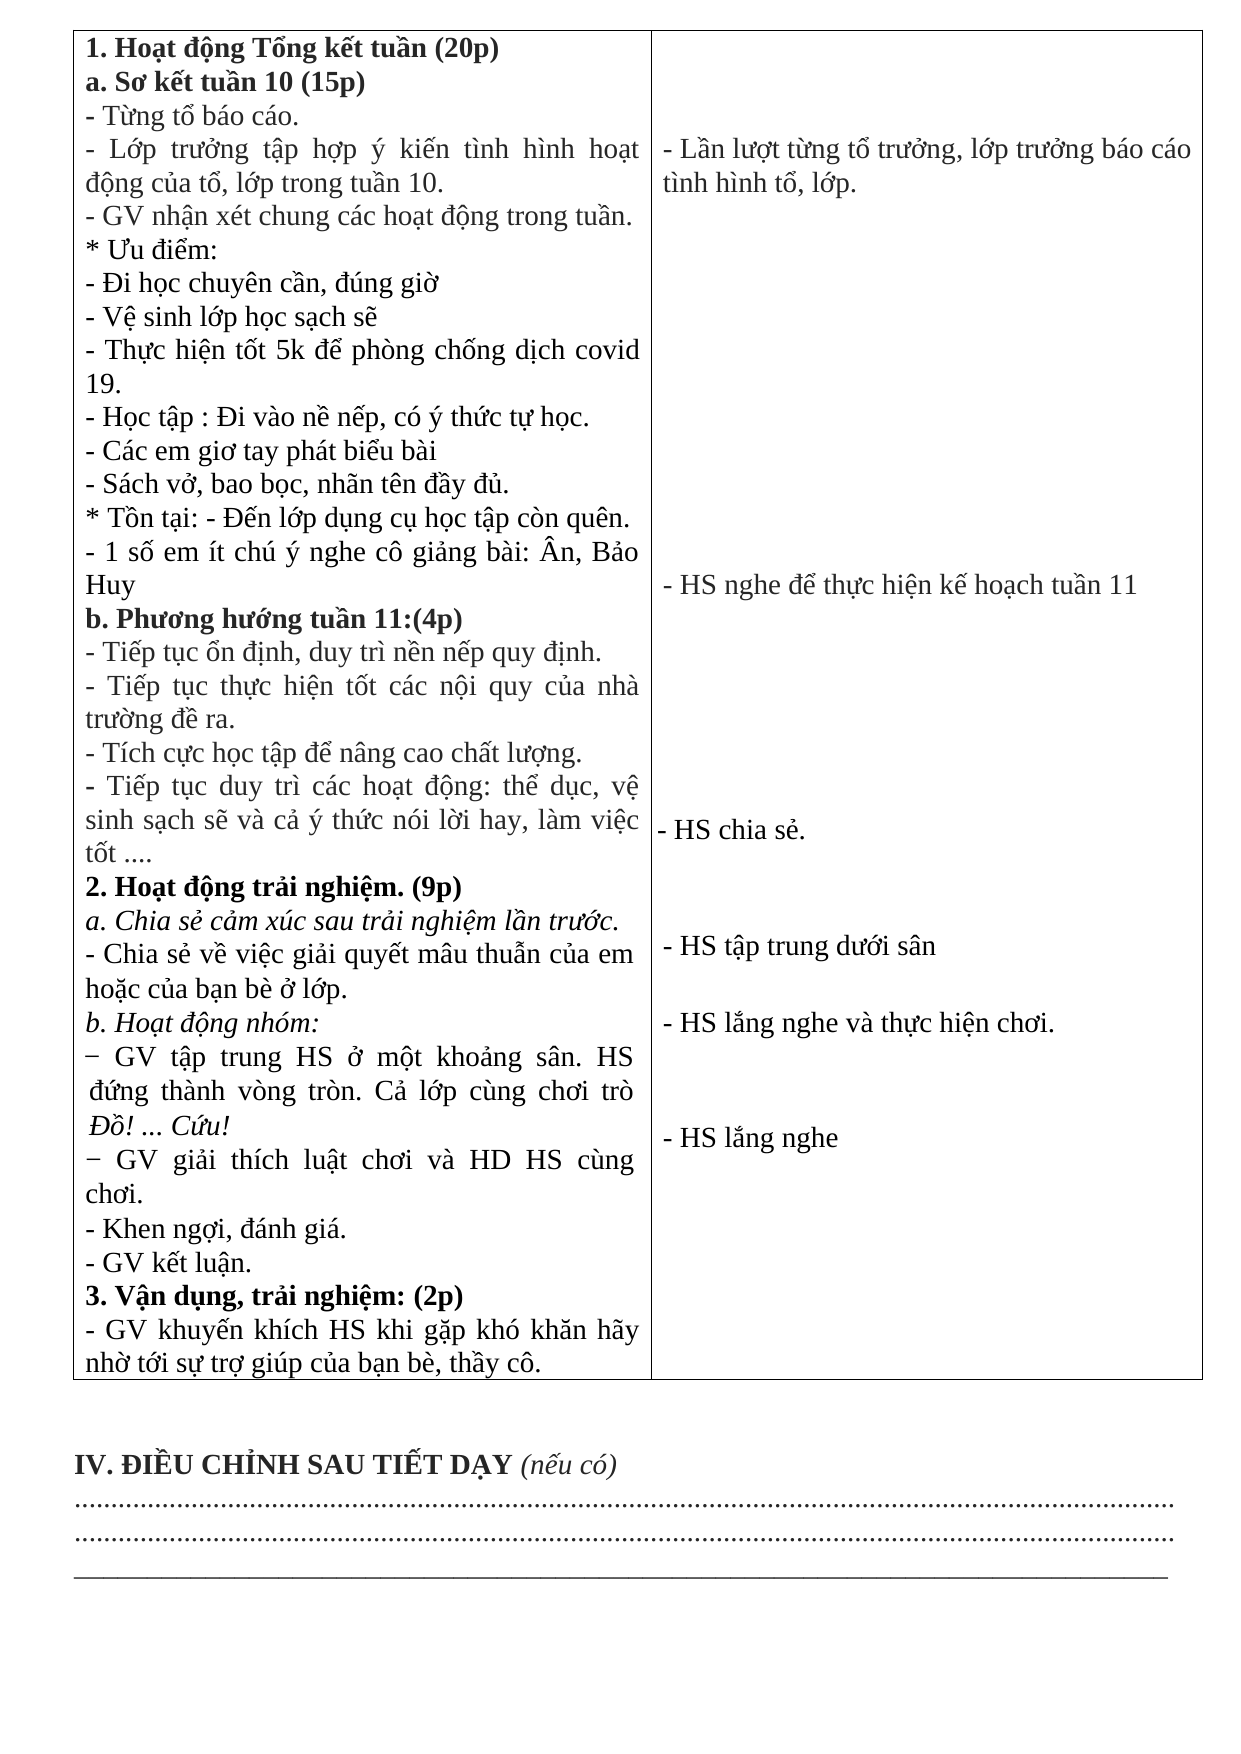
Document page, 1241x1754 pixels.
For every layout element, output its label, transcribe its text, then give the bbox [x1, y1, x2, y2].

text IV. ĐIỀU CHỈNH SAU TIẾT DẠY (nếu có) [74, 1447, 1181, 1481]
table_cell - Lần lượt từng tổ trưởng, lớp trưởng báo cáo tình hình tổ, lớp. - HS nghe để thực hiện kế hoạch tuần 11 - HS chia sẻ. - HS tập trung dưới sân - HS lắng nghe và thực hiện chơi. - HS lắng nghe [652, 31, 1202, 1379]
table_cell 1. Hoạt động Tổng kết tuần (20p) a. Sơ kết tuần 10 (15p) - Từng tổ báo cáo. - Lớp trưởng tập hợp ý kiến tình hình hoạt động của tổ, lớp trong tuần 10. - GV nhận xét chung các hoạt động trong tuần. * Ưu điểm: - Đi học chuyên cần, đúng giờ - Vệ sinh lớp học sạch sẽ - Thực hiện tốt 5k để phòng chống dịch covid 19. - Học tập : Đi vào nề nếp, có ý thức tự học. - Các em giơ tay phát biểu bài - Sách vở, bao bọc, nhãn tên đầy đủ. * Tồn tại: - Đến lớp dụng cụ học tập còn quên. - 1 số em ít chú ý nghe cô giảng bài: Ân, Bảo Huy b. Phương hướng tuần 11:(4p) - Tiếp tục ổn định, duy trì nền nếp quy định. - Tiếp tục thực hiện tốt các nội quy của nhà trường đề ra. - Tích cực học tập để nâng cao chất lượng. - Tiếp tục duy trì các hoạt động: thể dục, vệ sinh sạch sẽ và cả ý thức nói lời hay, làm việc tốt .... 2. Hoạt động trải nghiệm. (9p) a. Chia sẻ cảm xúc sau trải nghiệm lần trước. - Chia sẻ về việc giải quyết mâu thuẫn của em hoặc của bạn bè ở lớp. b. Hoạt động nhóm: − GV tập trung HS ở một khoảng sân. HS đứng thành vòng tròn. Cả lớp cùng chơi trò Đồ! ... Cứu! − GV giải thích luật chơi và HD HS cùng chơi. - Khen ngợi, đánh giá. - GV kết luận. 3. Vận dụng, trải nghiệm: (2p) - GV khuyến khích HS khi gặp khó khăn hãy nhờ tới sự trợ giúp của bạn bè, thầy cô. [74, 31, 651, 1379]
text ___________________________________________________________________________ [74, 1548, 1181, 1581]
text .............................................................................................................................................................................................................................................................................................................. [74, 1481, 1181, 1548]
